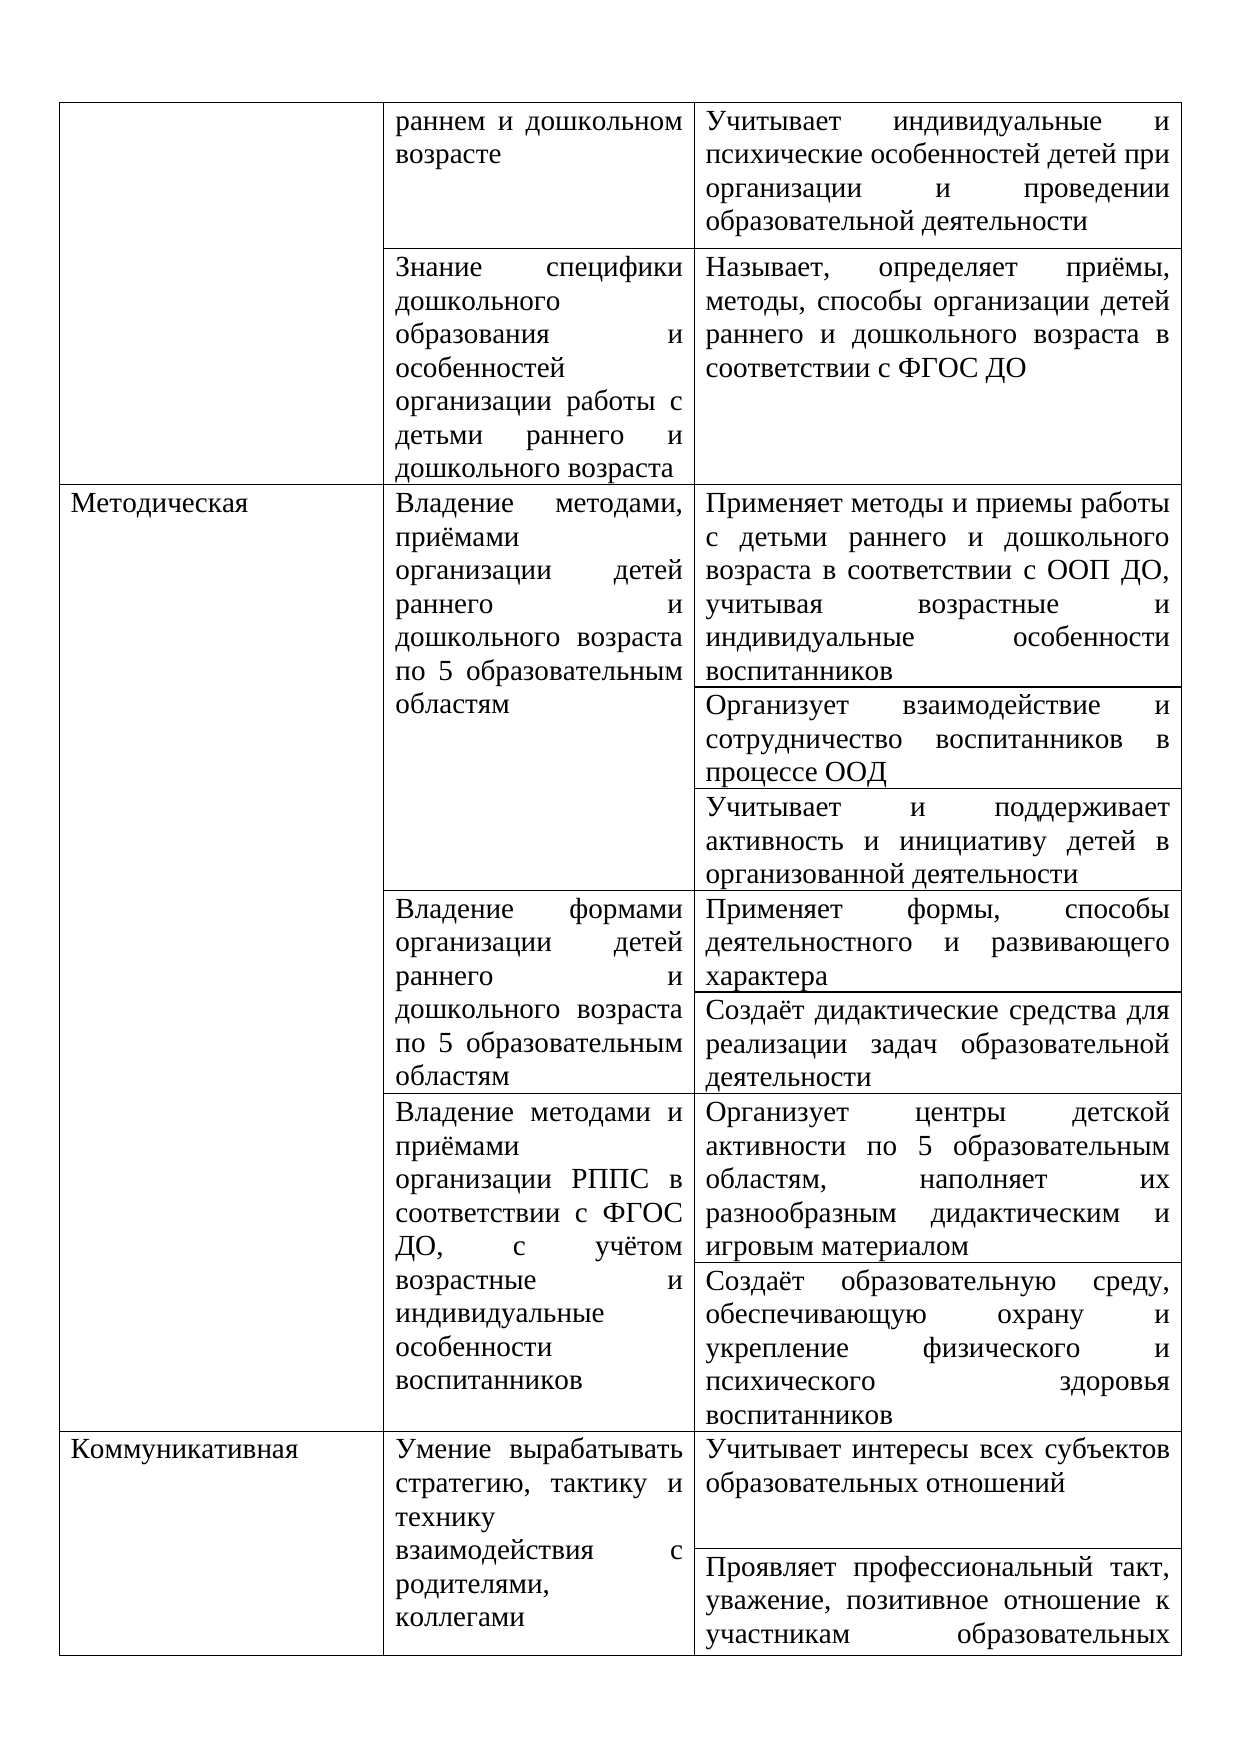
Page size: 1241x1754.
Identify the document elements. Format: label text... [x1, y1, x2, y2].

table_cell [695, 1549, 1181, 1655]
table_cell Учитывает и поддерживает активность и инициативу детей в организованной деятельности [695, 789, 1181, 890]
table_cell Организует центры детской активности по 5 образовательным областям, наполняет их разнообразным дидактическим и игровым материалом [695, 1094, 1181, 1262]
table_cell Учитывает индивидуальные и психические особенностей детей при организации и проведении образовательной деятельности [695, 103, 1181, 248]
table_cell Применяет методы и приемы работы с детьми раннего и дошкольного возраста в соответствии с ООП ДО, учитывая возрастные и индивидуальные особенности воспитанников [695, 485, 1181, 686]
table_cell Создаёт образовательную среду, обеспечивающую охрану и укрепление физического и психического здоровья воспитанников [695, 1263, 1181, 1431]
table_cell Называет, определяет приёмы, методы, способы организации детей раннего и дошкольного возраста в соответствии с ФГОС ДО [695, 249, 1181, 484]
table_cell Владение формами организации детей раннего и дошкольного возраста по 5 образовательным областям [384, 891, 694, 1093]
table_cell Создаёт дидактические средства для реализации задач образовательной деятельности [695, 993, 1181, 1093]
table_cell Методическая [60, 485, 383, 1431]
table_cell Применяет формы, способы деятельностного и развивающего характера [695, 891, 1181, 991]
table_cell Коммуникативная [60, 1432, 383, 1655]
table_cell Организует взаимодействие и сотрудничество воспитанников в процессе ООД [695, 688, 1181, 788]
table_cell Умение вырабатывать стратегию, тактику и технику взаимодействия с родителями, коллегами [384, 1432, 694, 1655]
table_cell Владение методами и приёмами организации РППС в соответствии с ФГОС ДО, с учётом возрастные и индивидуальные особенности воспитанников [384, 1094, 694, 1431]
table_cell Учитывает интересы всех субъектов образовательных отношений [695, 1432, 1181, 1548]
table_cell Знание специфики дошкольного образования и особенностей организации работы с детьми раннего и дошкольного возраста [384, 249, 694, 484]
table_cell Владение методами, приёмами организации детей раннего и дошкольного возраста по 5 образовательным областям [384, 485, 694, 890]
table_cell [384, 103, 694, 248]
